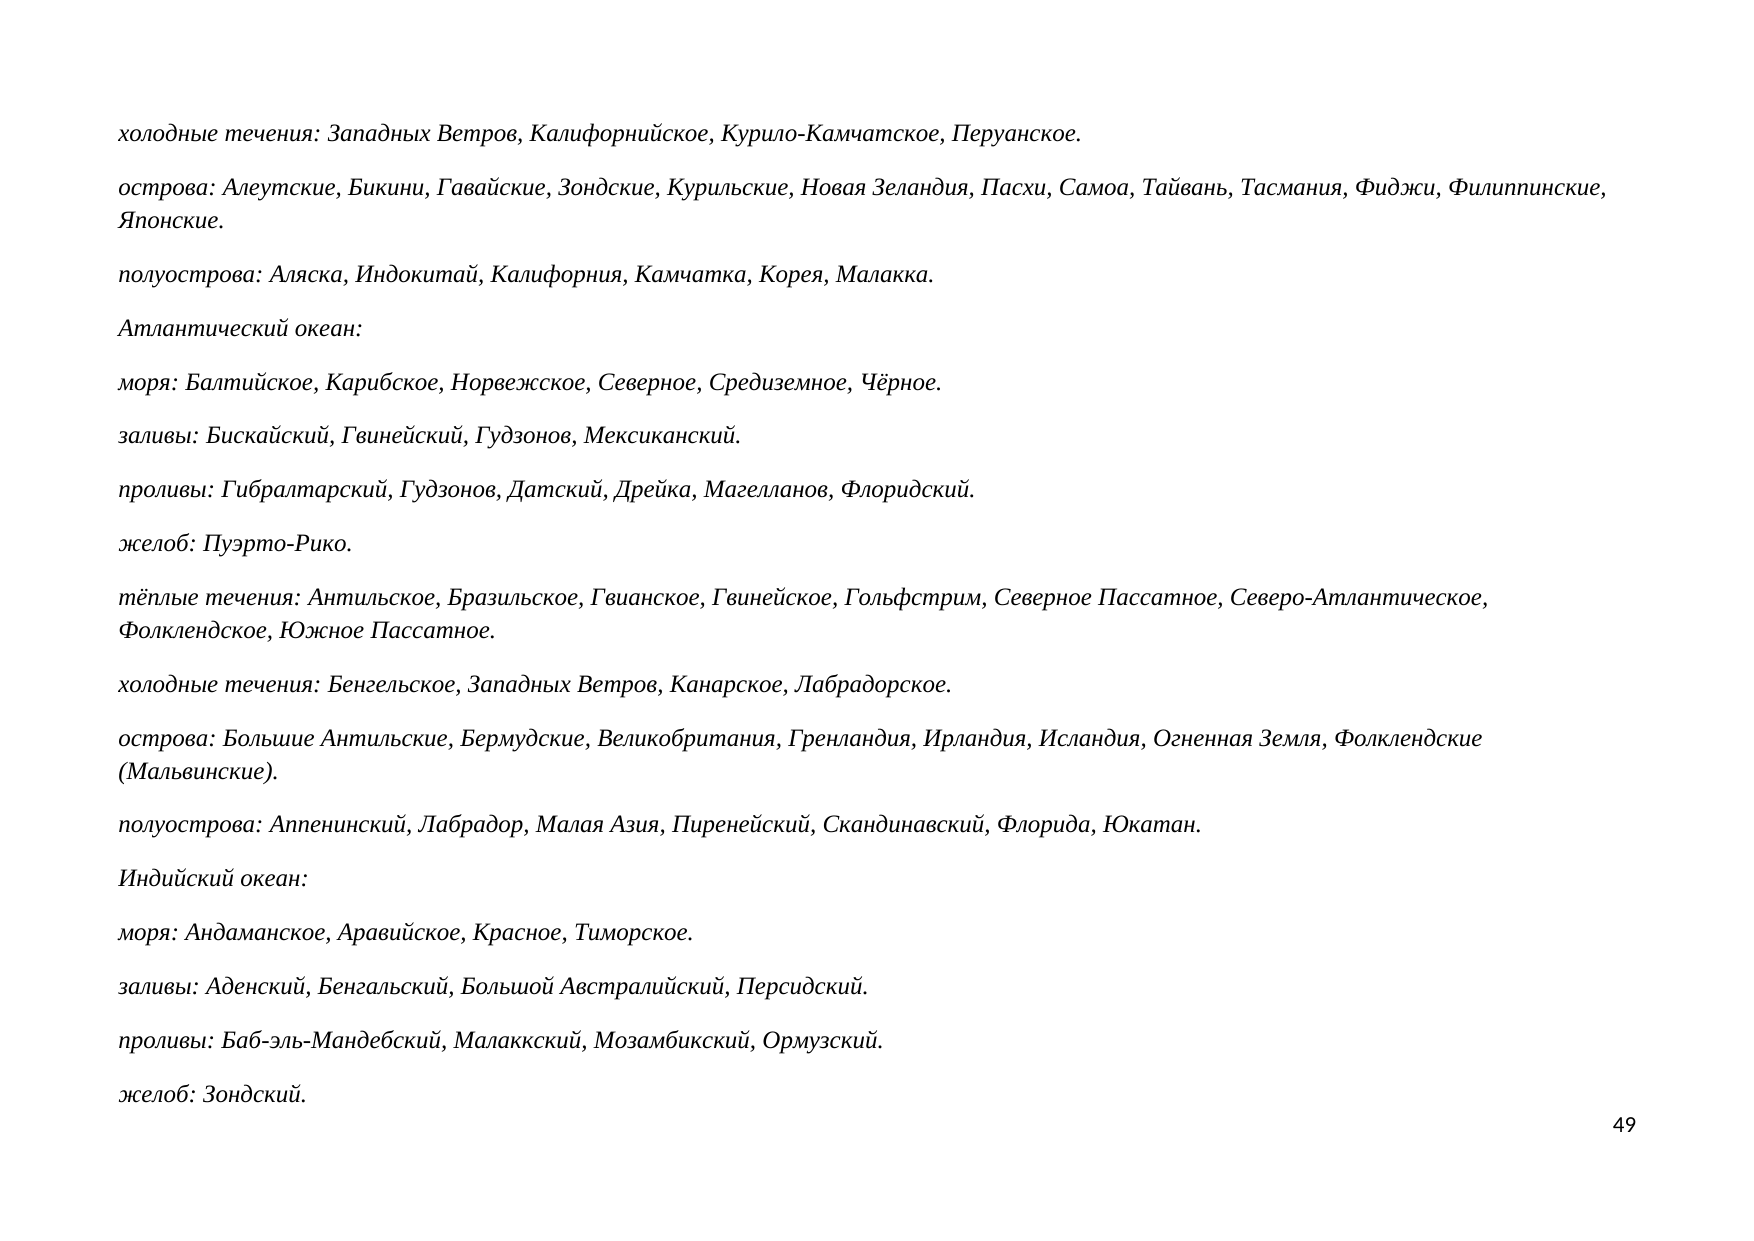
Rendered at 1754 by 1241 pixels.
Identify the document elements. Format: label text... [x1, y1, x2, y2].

text полуострова: Аппенинский, Лабрадор, Малая Азия, Пиренейский, Скандинавский, Флорида, Юкатан. [118, 809, 1636, 838]
text желоб: Зондский. [118, 1079, 1636, 1108]
text острова: Большие Антильские, Бермудские, Великобритания, Гренландия, Ирландия, Исландия, Огненная Земля, Фолклендские (Мальвинские). [118, 723, 1636, 784]
text холодные течения: Бенгельское, Западных Ветров, Канарское, Лабрадорское. [118, 669, 1636, 698]
text заливы: Бискайский, Гвинейский, Гудзонов, Мексиканский. [118, 420, 1636, 449]
text полуострова: Аляска, Индокитай, Калифорния, Камчатка, Корея, Малакка. [118, 259, 1636, 288]
text желоб: Пуэрто-Рико. [118, 528, 1636, 557]
text острова: Алеутские, Бикини, Гавайские, Зондские, Курильские, Новая Зеландия, Пасхи, Самоа, Тайвань, Тасмания, Фиджи, Филиппинские, Японские. [118, 172, 1636, 234]
text Атлантический океан: [118, 313, 1636, 341]
text холодные течения: Западных Ветров, Калифорнийское, Курило-Камчатское, Перуанское. [118, 118, 1636, 147]
text Индийский океан: [118, 863, 1636, 892]
text тёплые течения: Антильское, Бразильское, Гвианское, Гвинейское, Гольфстрим, Северное Пассатное, Северо-Атлантическое, Фолклендское, Южное Пассатное. [118, 582, 1636, 644]
text моря: Андаманское, Аравийское, Красное, Тиморское. [118, 917, 1636, 946]
text проливы: Гибралтарский, Гудзонов, Датский, Дрейка, Магелланов, Флоридский. [118, 474, 1636, 503]
text моря: Балтийское, Карибское, Норвежское, Северное, Средиземное, Чёрное. [118, 367, 1636, 395]
text проливы: Баб-эль-Мандебский, Малаккский, Мозамбикский, Ормузский. [118, 1025, 1636, 1054]
text заливы: Аденский, Бенгальский, Большой Австралийский, Персидский. [118, 971, 1636, 1000]
